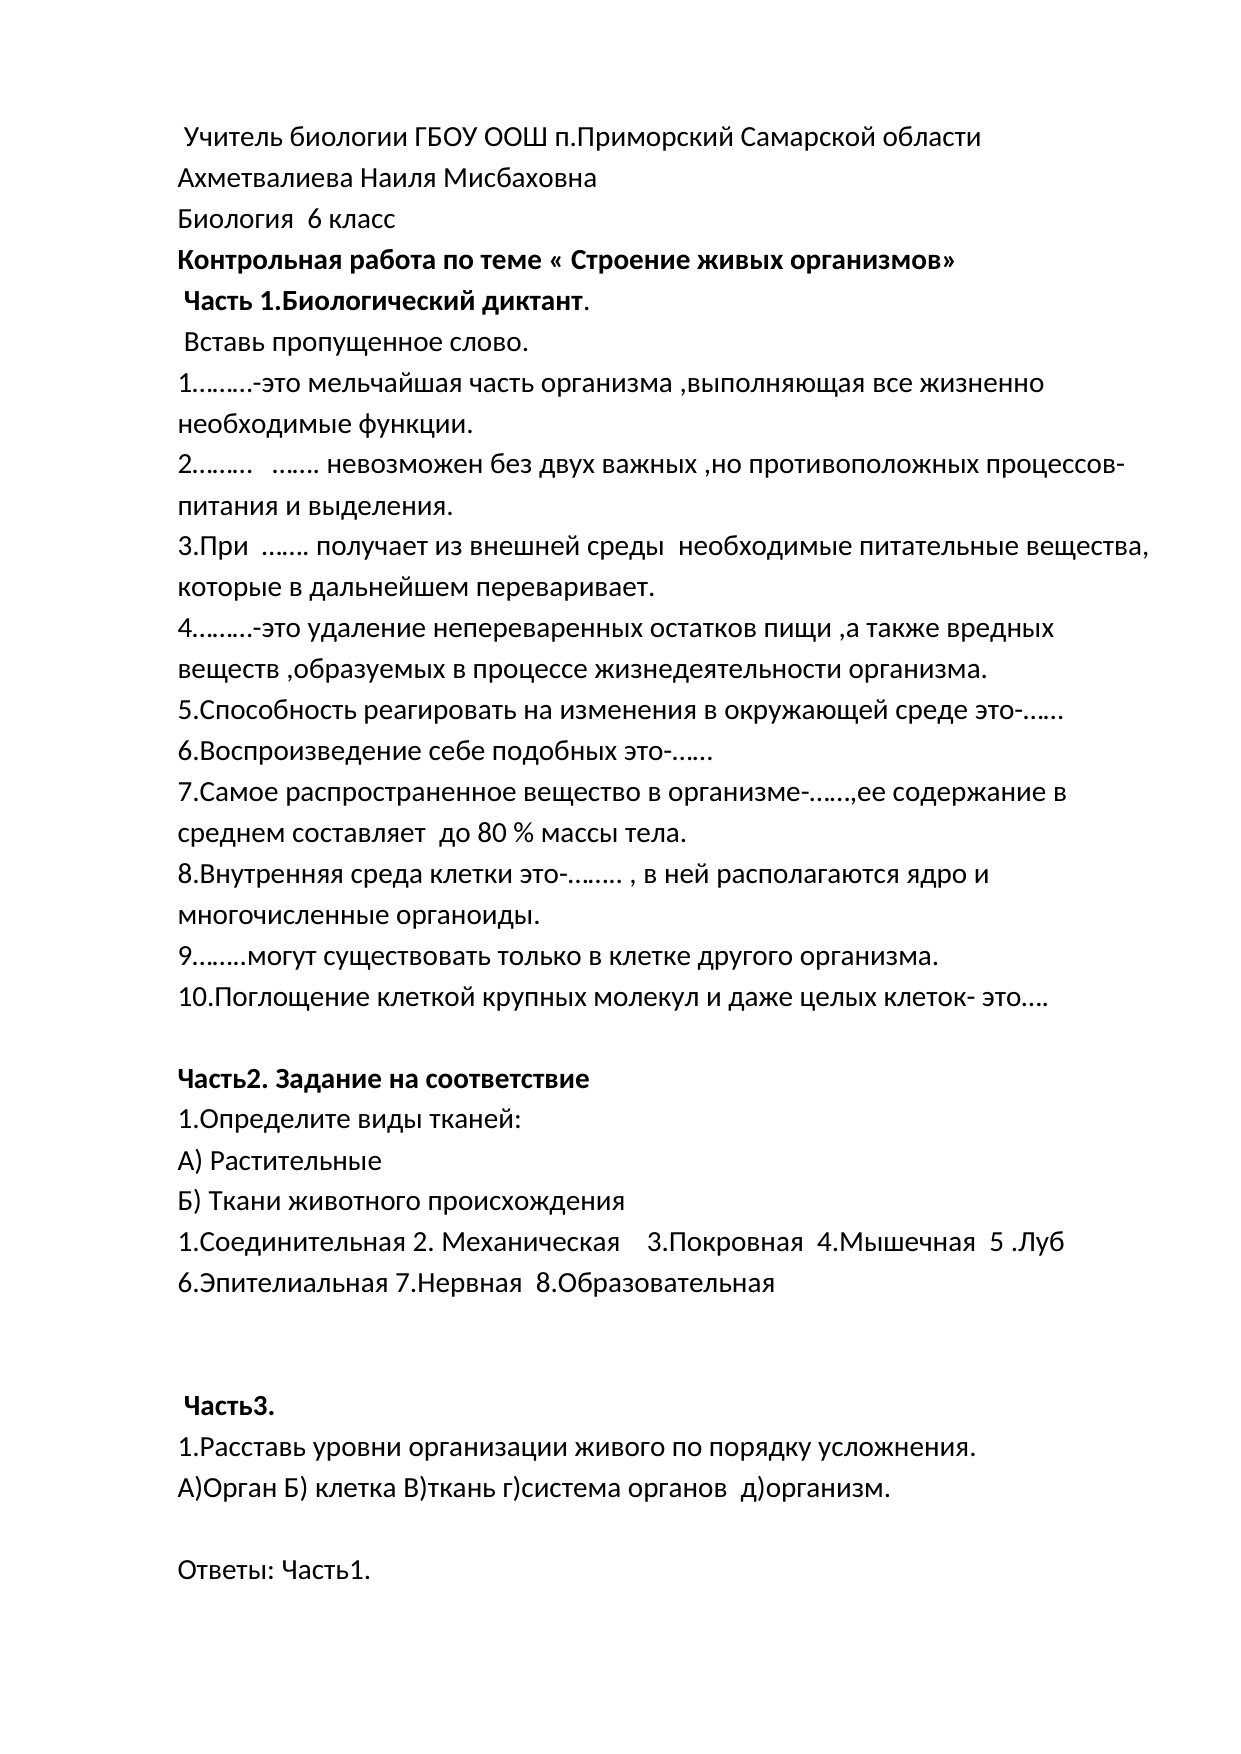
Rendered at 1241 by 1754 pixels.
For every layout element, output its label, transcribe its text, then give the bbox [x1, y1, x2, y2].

text 8.Внутренняя среда клетки это-…….. , в ней располагаются ядро и многочисленные органоиды. [177, 855, 1152, 932]
text Часть3. [177, 1387, 1152, 1423]
text Вставь пропущенное слово. [177, 323, 1152, 358]
text 1.Расставь уровни организации живого по порядку усложнения. [177, 1428, 1152, 1464]
text Ответы: Часть1. [177, 1551, 1152, 1587]
text 10.Поглощение клеткой крупных молекул и даже целых клеток- это…. [177, 978, 1152, 1013]
text Учитель биологии ГБОУ ООШ п.Приморский Самарской области [177, 118, 1152, 154]
text 3.При ……. получает из внешней среды необходимые питательные вещества, которые в дальнейшем переваривает. [177, 527, 1152, 604]
text Часть2. Задание на соответствие [177, 1060, 1152, 1095]
text 5.Способность реагировать на изменения в окружающей среде это-…… [177, 691, 1152, 727]
text Б) Ткани животного происхождения [177, 1182, 1152, 1218]
text А) Растительные [177, 1142, 1152, 1177]
text Биология 6 класс [177, 200, 1152, 236]
text 6.Воспроизведение себе подобных это-…… [177, 732, 1152, 768]
text 1.Определите виды тканей: [177, 1101, 1152, 1136]
text 1………-это мельчайшая часть организма ,выполняющая все жизненно необходимые функции. [177, 364, 1152, 440]
text 1.Соединительная 2. Механическая 3.Покровная 4.Мышечная 5 .Луб [177, 1223, 1152, 1259]
text Часть 1.Биологический диктант. [177, 282, 1152, 317]
text 2……… ……. невозможен без двух важных ,но противоположных процессов-питания и выделения. [177, 446, 1152, 522]
text Ахметвалиева Наиля Мисбаховна [177, 159, 1152, 195]
text Контрольная работа по теме « Строение живых организмов» [177, 241, 1152, 277]
text А)Орган Б) клетка В)ткань г)система органов д)организм. [177, 1469, 1152, 1505]
text 4………-это удаление непереваренных остатков пищи ,а также вредных веществ ,образуемых в процессе жизнедеятельности организма. [177, 609, 1152, 686]
text 9……..могут существовать только в клетке другого организма. [177, 937, 1152, 972]
text 6.Эпителиальная 7.Нервная 8.Образовательная [177, 1264, 1152, 1300]
text 7.Самое распространенное вещество в организме-……,ее содержание в среднем составляет до 80 % массы тела. [177, 773, 1152, 850]
